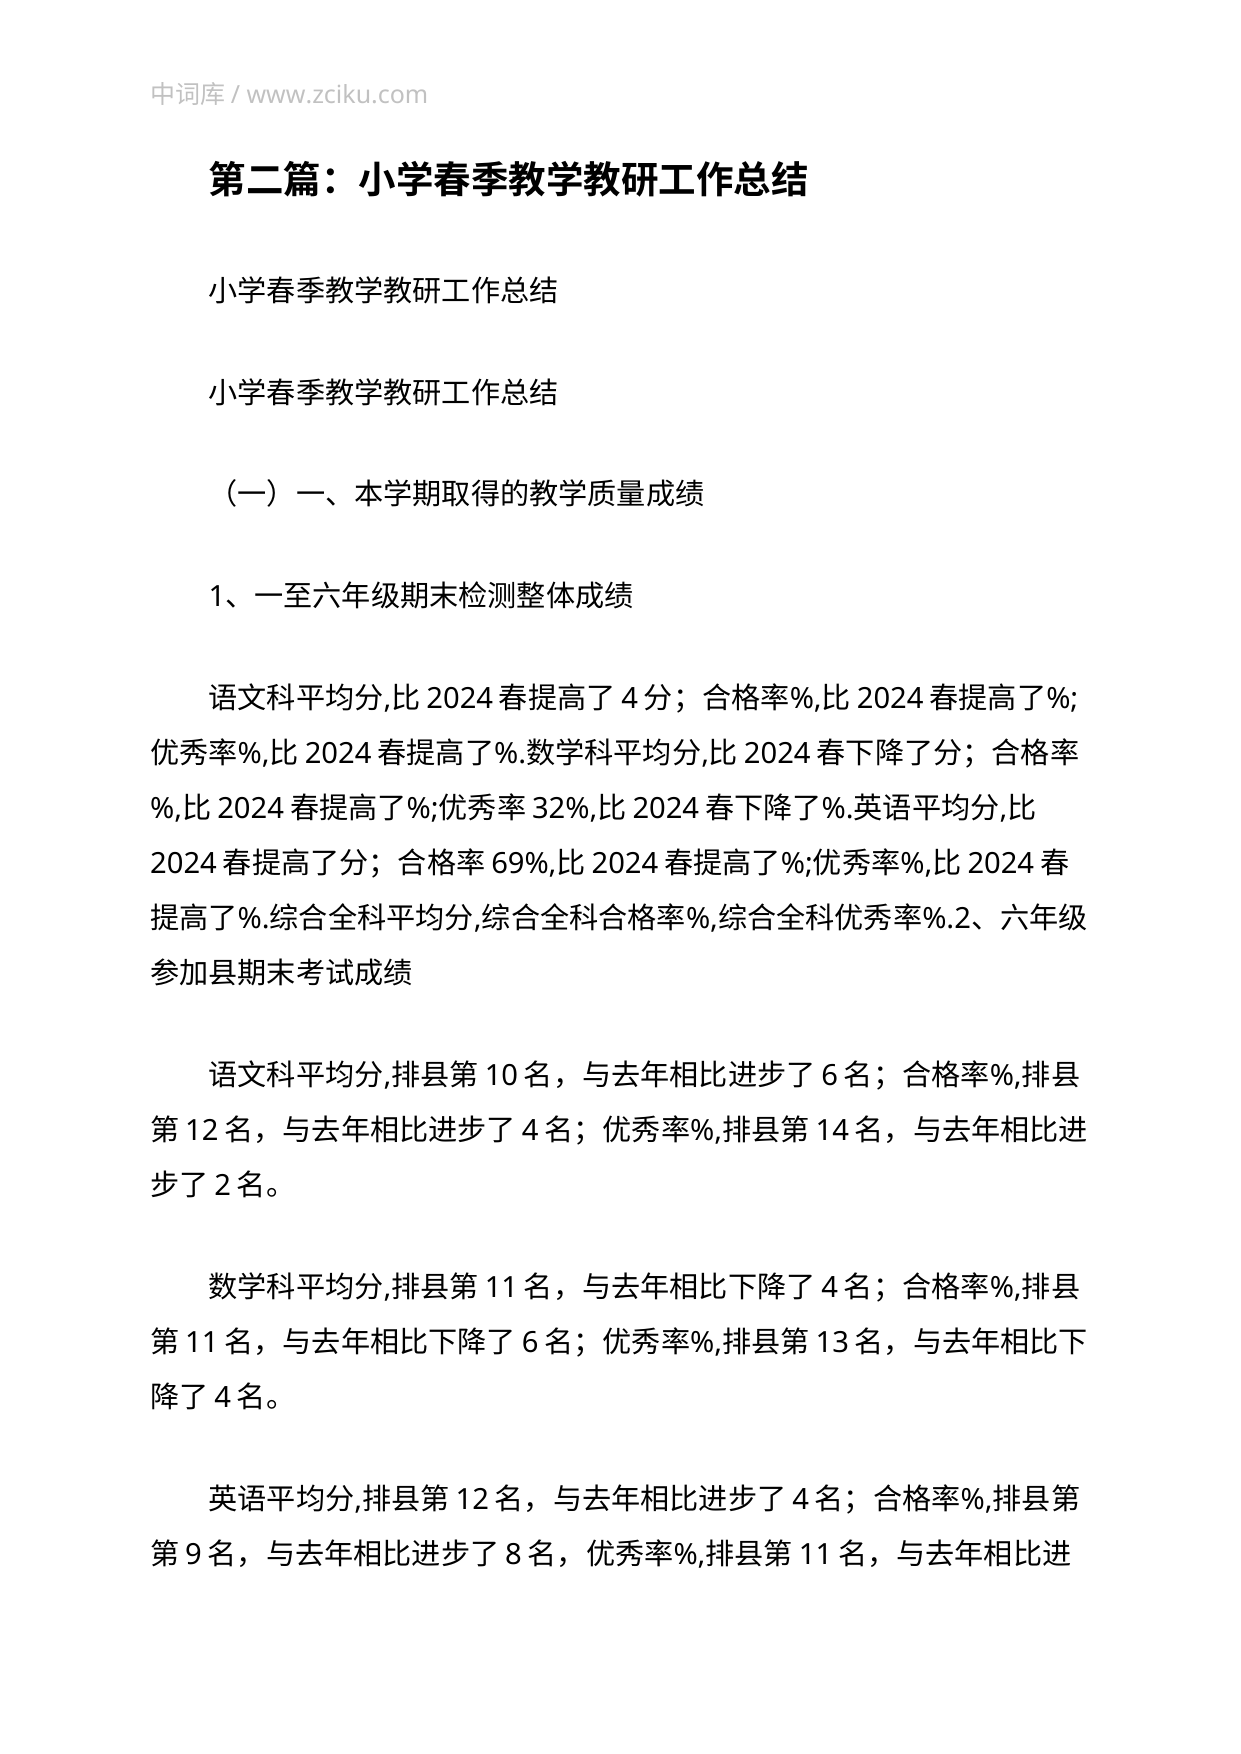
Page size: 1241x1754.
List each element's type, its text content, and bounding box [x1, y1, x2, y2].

text 语文科平均分,排县第10名，与去年相比进步了6名；合格率%,排县第12名，与去年相比进步了4名；优秀率%,排县第14名，与去年相比进步了2名。 [150, 1051, 1090, 1204]
text 小学春季教学教研工作总结 [150, 267, 1090, 310]
text 1、一至六年级期末检测整体成绩 [150, 573, 1090, 615]
text 第二篇：小学春季教学教研工作总结 [150, 150, 1090, 204]
text （一）一、本学期取得的教学质量成绩 [150, 471, 1090, 513]
text 小学春季教学教研工作总结 [150, 369, 1090, 411]
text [150, 1475, 1090, 1573]
text 语文科平均分,比2024春提高了4分；合格率%,比2024春提高了%;优秀率%,比2024春提高了%.数学科平均分,比2024春下降了分；合格率%,比2024春提高了%;优秀率32%,比2024春下降了%.英语平均分,比2024春提高了分；合格率69%,比2024春提高了%;优秀率%,比2024春提高了%.综合全科平均分,综合全科合格率%,综合全科优秀率%.2、六年级参加县期末考试成绩 [150, 675, 1090, 992]
text 数学科平均分,排县第11名，与去年相比下降了4名；合格率%,排县第11名，与去年相比下降了6名；优秀率%,排县第13名，与去年相比下降了4名。 [150, 1263, 1090, 1416]
